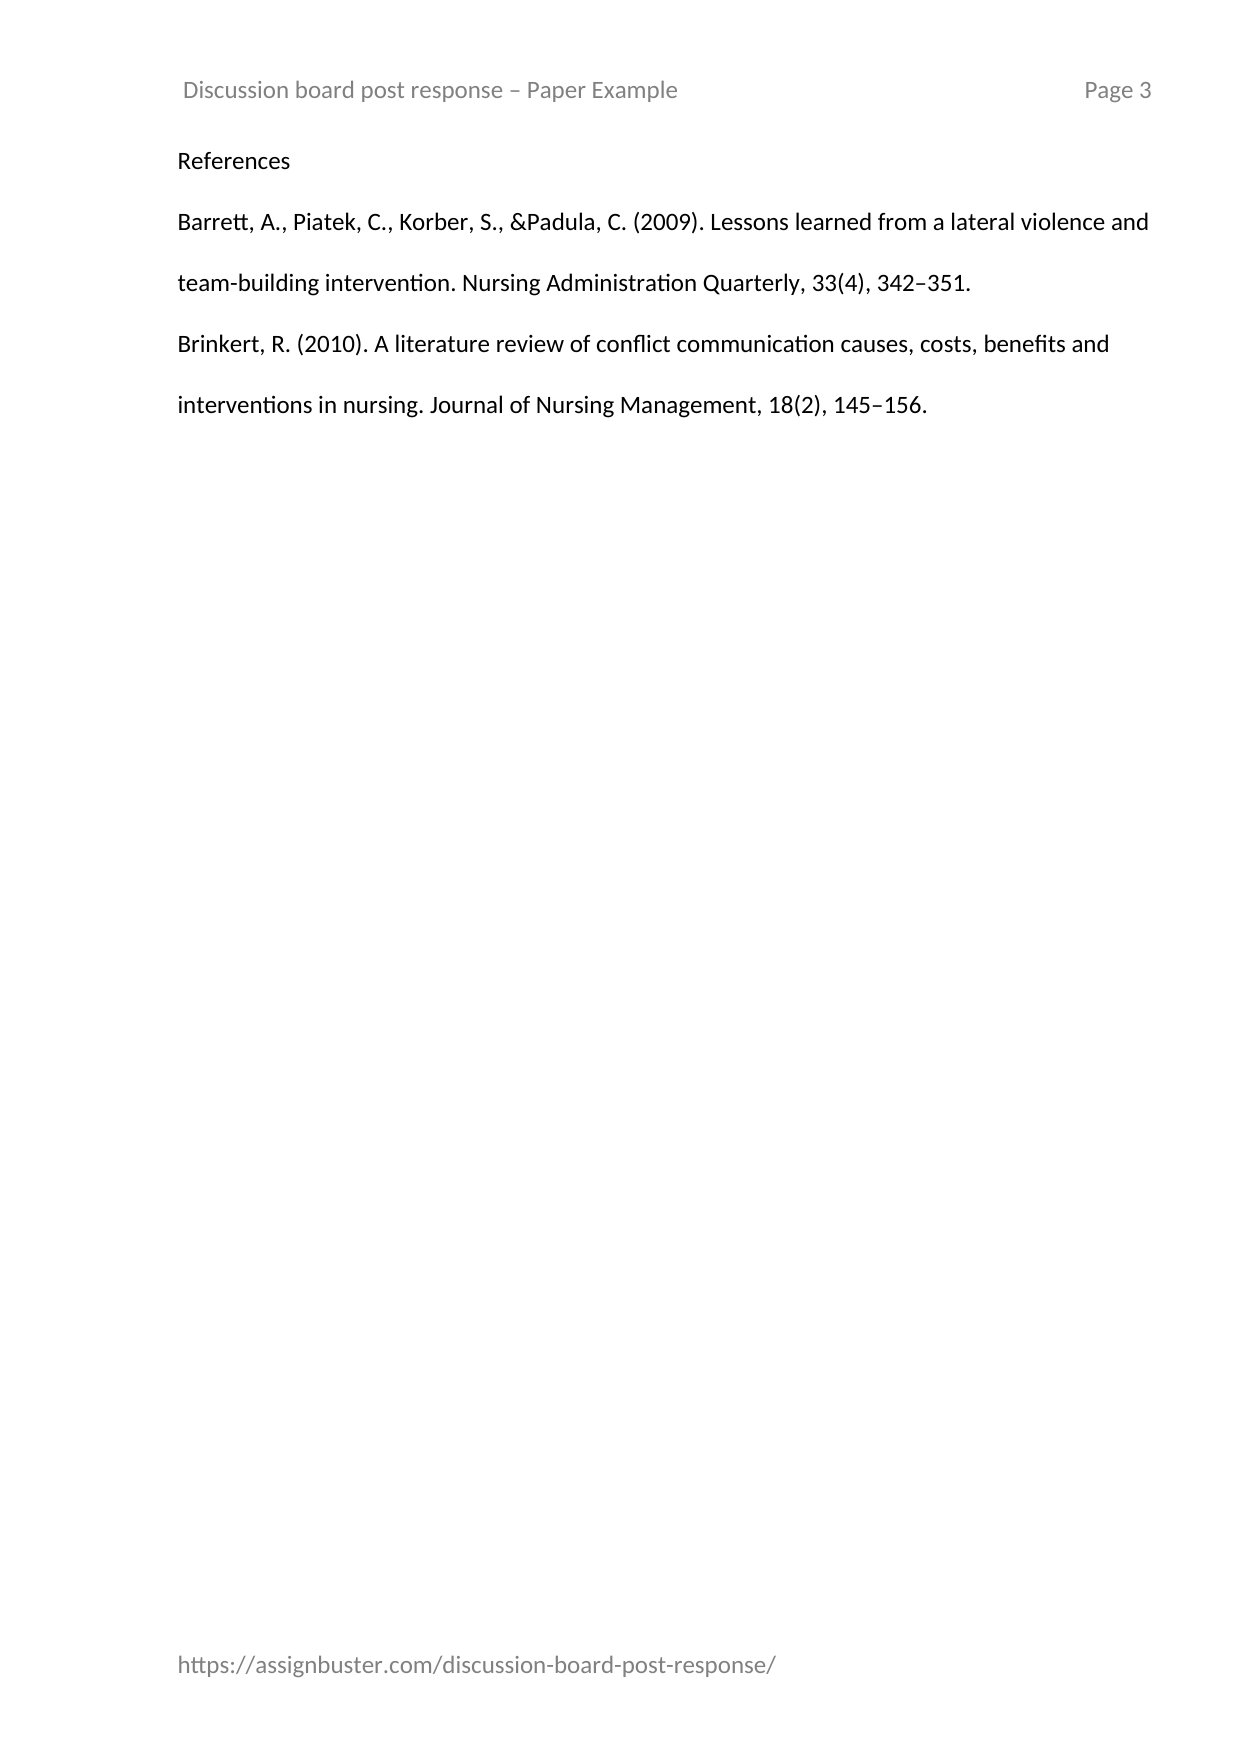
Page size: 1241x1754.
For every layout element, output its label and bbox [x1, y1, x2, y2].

text [177, 145, 1152, 420]
